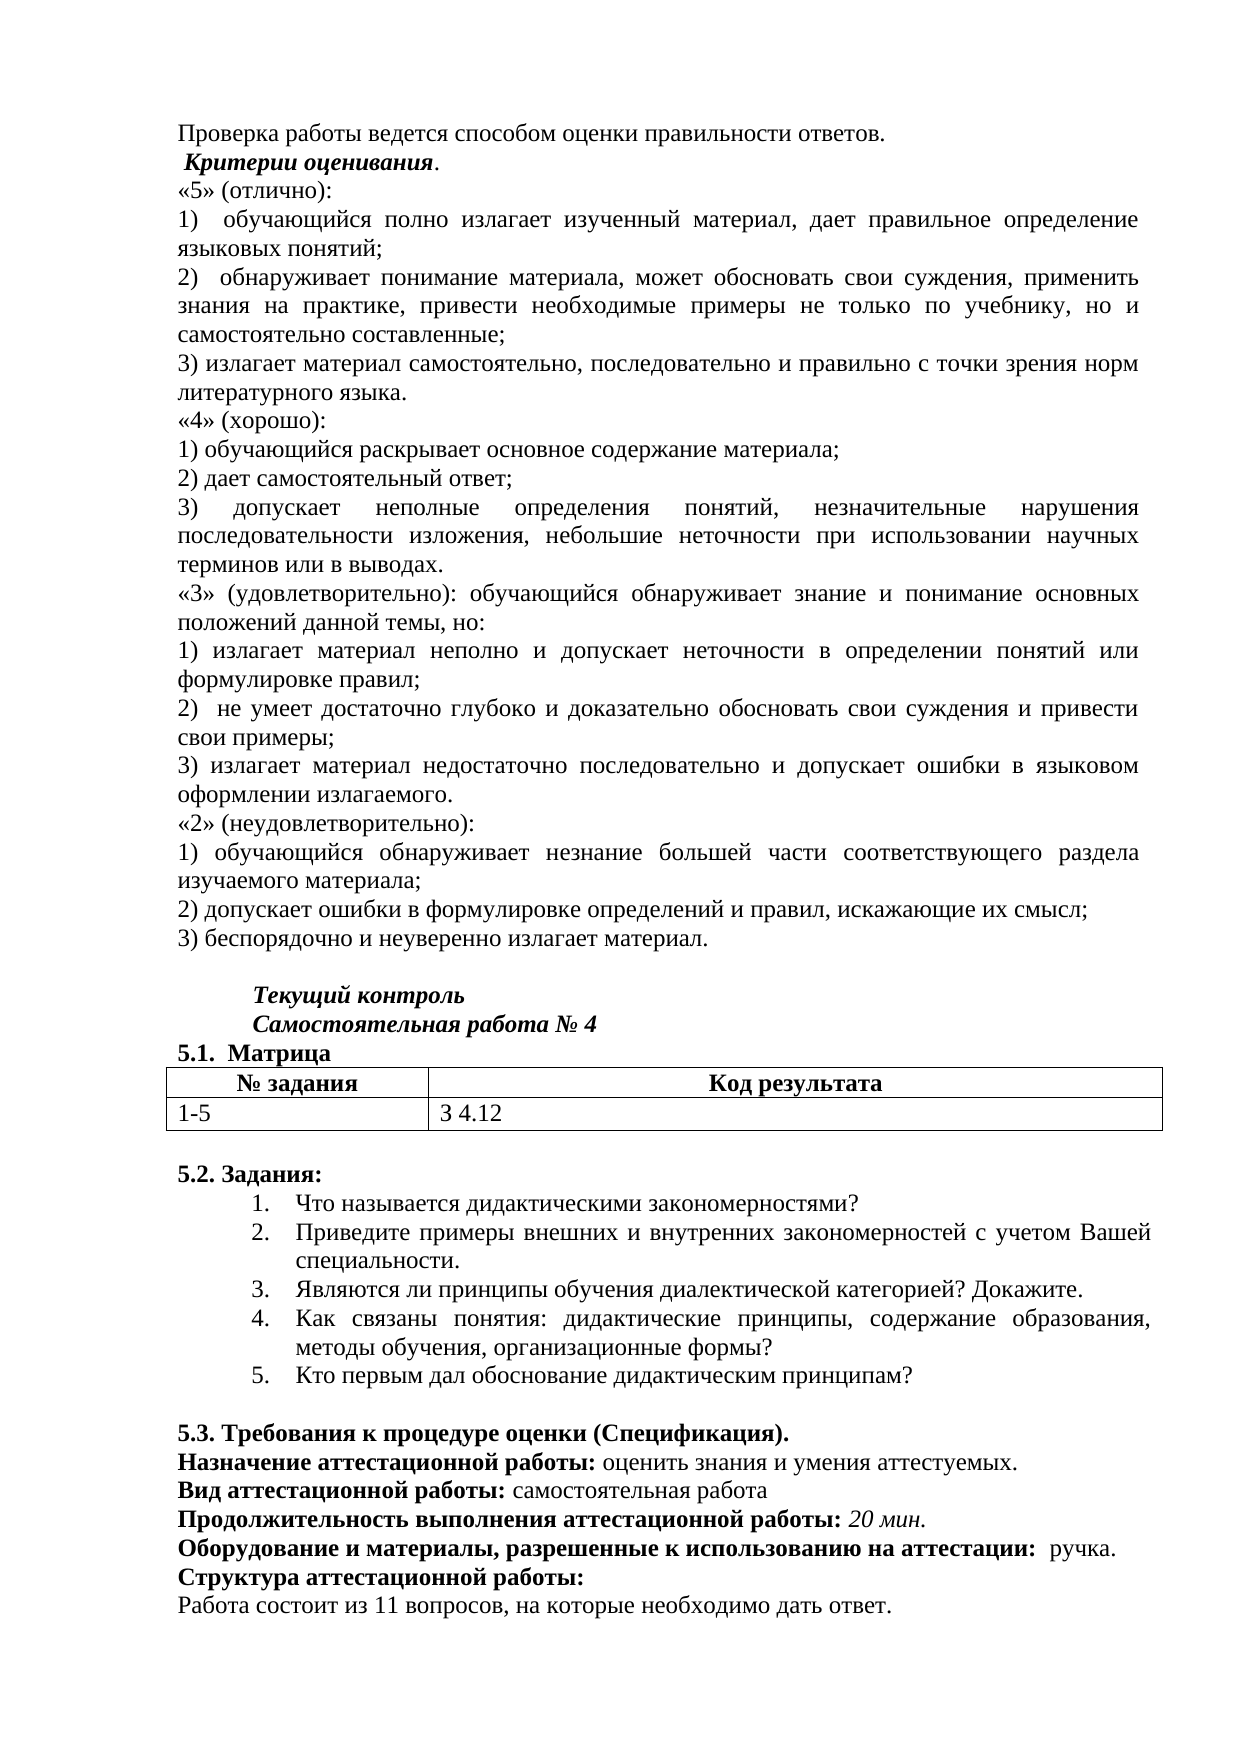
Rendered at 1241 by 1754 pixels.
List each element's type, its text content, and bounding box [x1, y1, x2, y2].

text Самостоятельная работа № 4 [252, 1009, 1152, 1038]
text 3) излагает материал самостоятельно, последовательно и правильно с точки зрения норм литературного языка. [177, 348, 1140, 406]
list Приведите примеры внешних и внутренних закономерностей с учетом Вашей специальности. [251, 1217, 1152, 1274]
text Структура аттестационной работы: [177, 1562, 1152, 1591]
text 3) беспорядочно и неуверенно излагает материал. [177, 923, 1140, 952]
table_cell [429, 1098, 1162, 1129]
list Кто первым дал обоснование дидактическим принципам? [251, 1361, 1152, 1389]
text 2) не умеет достаточно глубоко и доказательно обосновать свои суждения и привести свои примеры; [177, 693, 1140, 751]
text 3) допускает неполные определения понятий, незначительные нарушения последовательности изложения, небольшие неточности при использовании научных терминов или в выводах. [177, 492, 1140, 578]
text 1) обучающийся обнаруживает незнание большей части соответствующего раздела изучаемого материала; [177, 837, 1140, 894]
text 1) обучающийся раскрывает основное содержание материала; [177, 434, 1140, 463]
text Критерии оценивания. [177, 147, 1152, 176]
list Как связаны понятия: дидактические принципы, содержание образования, методы обучения, организационные формы? [251, 1303, 1152, 1361]
text 1) излагает материал неполно и допускает неточности в определении понятий или формулировке правил; [177, 636, 1140, 693]
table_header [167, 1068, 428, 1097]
text 1) обучающийся полно излагает изученный материал, дает правильное определение языковых понятий; [177, 204, 1140, 262]
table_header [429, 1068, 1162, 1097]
text Текущий контроль [252, 981, 1152, 1009]
list Что называется дидактическими закономерностями? [251, 1188, 1152, 1217]
text «5» (отлично): [177, 176, 1140, 204]
text «2» (неудовлетворительно): [177, 808, 1140, 837]
text Оборудование и материалы, разрешенные к использованию на аттестации: ручка. [177, 1533, 1152, 1562]
text 5.1. Матрица [177, 1038, 1152, 1067]
text 2) допускает ошибки в формулировке определений и правил, искажающие их смысл; [177, 894, 1140, 923]
text Проверка работы ведется способом оценки правильности ответов. [177, 118, 1152, 147]
text 2) дает самостоятельный ответ; [177, 463, 1140, 492]
text 2) обнаруживает понимание материала, может обосновать свои суждения, применить знания на практике, привести необходимые примеры не только по учебнику, но и самостоятельно составленные; [177, 262, 1140, 348]
text Работа состоит из 11 вопросов, на которые необходимо дать ответ. [177, 1591, 1152, 1619]
text Продолжительность выполнения аттестационной работы: 20 мин. [177, 1504, 1152, 1533]
text 3) излагает материал недостаточно последовательно и допускает ошибки в языковом оформлении излагаемого. [177, 751, 1140, 808]
text «4» (хорошо): [177, 406, 1140, 434]
text «3» (удовлетворительно): обучающийся обнаруживает знание и понимание основных положений данной темы, но: [177, 578, 1140, 636]
list Являются ли принципы обучения диалектической категорией? Докажите. [251, 1274, 1152, 1303]
text 5.2. Задания: [177, 1159, 1152, 1188]
text Назначение аттестационной работы: оценить знания и умения аттестуемых. [177, 1447, 1152, 1476]
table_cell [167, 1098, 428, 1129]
text Вид аттестационной работы: самостоятельная работа [177, 1476, 1152, 1504]
text 5.3. Требования к процедуре оценки (Спецификация). [177, 1418, 1152, 1447]
